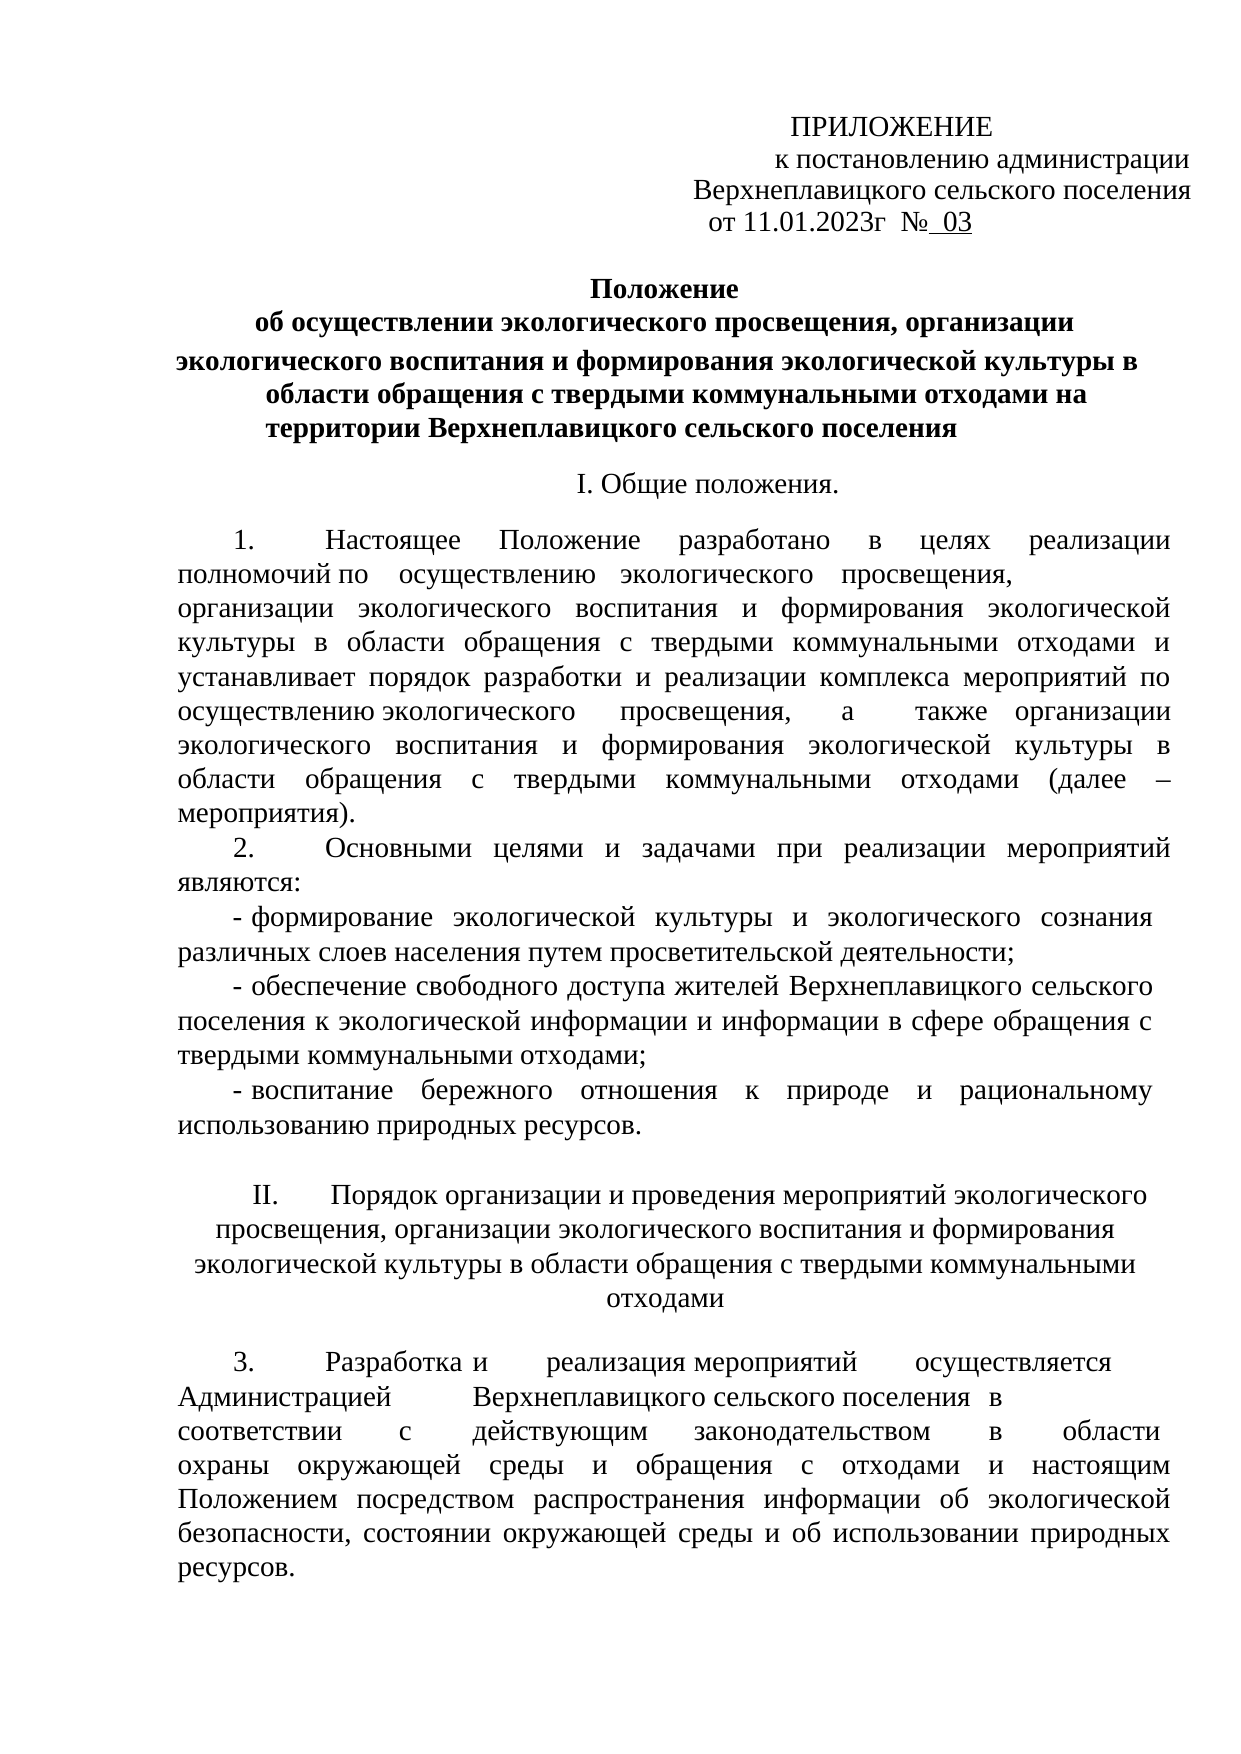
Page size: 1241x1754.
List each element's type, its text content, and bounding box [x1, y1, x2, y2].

text экологического воспитания и формирования экологической культуры в области обращения с твердыми коммунальными отходами на территории Верхнеплавицкого сельского поселения [176, 343, 1240, 444]
text Верхнеплавицкого сельского поселения [177, 174, 1240, 206]
text об осуществлении экологического просвещения, организации [254, 304, 1240, 338]
list обеспечение свободного доступа жителей Верхнеплавицкого сельского поселения к экологической информации и информации в сфере обращения с твердыми коммунальными отходами; [177, 968, 1153, 1071]
text Положение [177, 271, 1152, 304]
text ПРИЛОЖЕНИЕ [790, 111, 1240, 143]
text II. Порядок организации и проведения мероприятий экологического просвещения, организации экологического воспитания и формирования экологической культуры в области обращения с твердыми коммунальными отходами [177, 1177, 1153, 1314]
list Разработка и реализация мероприятий осуществляется Администрацией Верхнеплавицкого сельского поселения в соответствии с действующим законодательством в области охраны окружающей среды и обращения с отходами и настоящим Положением посредством распространения информации об экологической безопасности, состоянии окружающей среды и об использовании природных ресурсов. [177, 1344, 1171, 1583]
list Настоящее Положение разработано в целях реализации полномочий по осуществлению экологического просвещения, организации экологического воспитания и формирования экологической культуры в области обращения с твердыми коммунальными отходами и устанавливает порядок разработки и реализации комплекса мероприятий по осуществлению экологического просвещения, а также организации экологического воспитания и формирования экологической культуры в области обращения с твердыми коммунальными отходами (далее – мероприятия). [177, 522, 1171, 829]
text к постановлению администрации [177, 143, 1240, 174]
list воспитание бережного отношения к природе и рациональному использованию природных ресурсов. [177, 1072, 1153, 1140]
list Основными целями и задачами при реализации мероприятий являются: [177, 830, 1171, 898]
text I. Общие положения. [176, 466, 1240, 500]
text от 11.01.2023г № 03 [177, 206, 1240, 237]
list формирование экологической культуры и экологического сознания различных слоев населения путем просветительской деятельности; [177, 899, 1153, 967]
